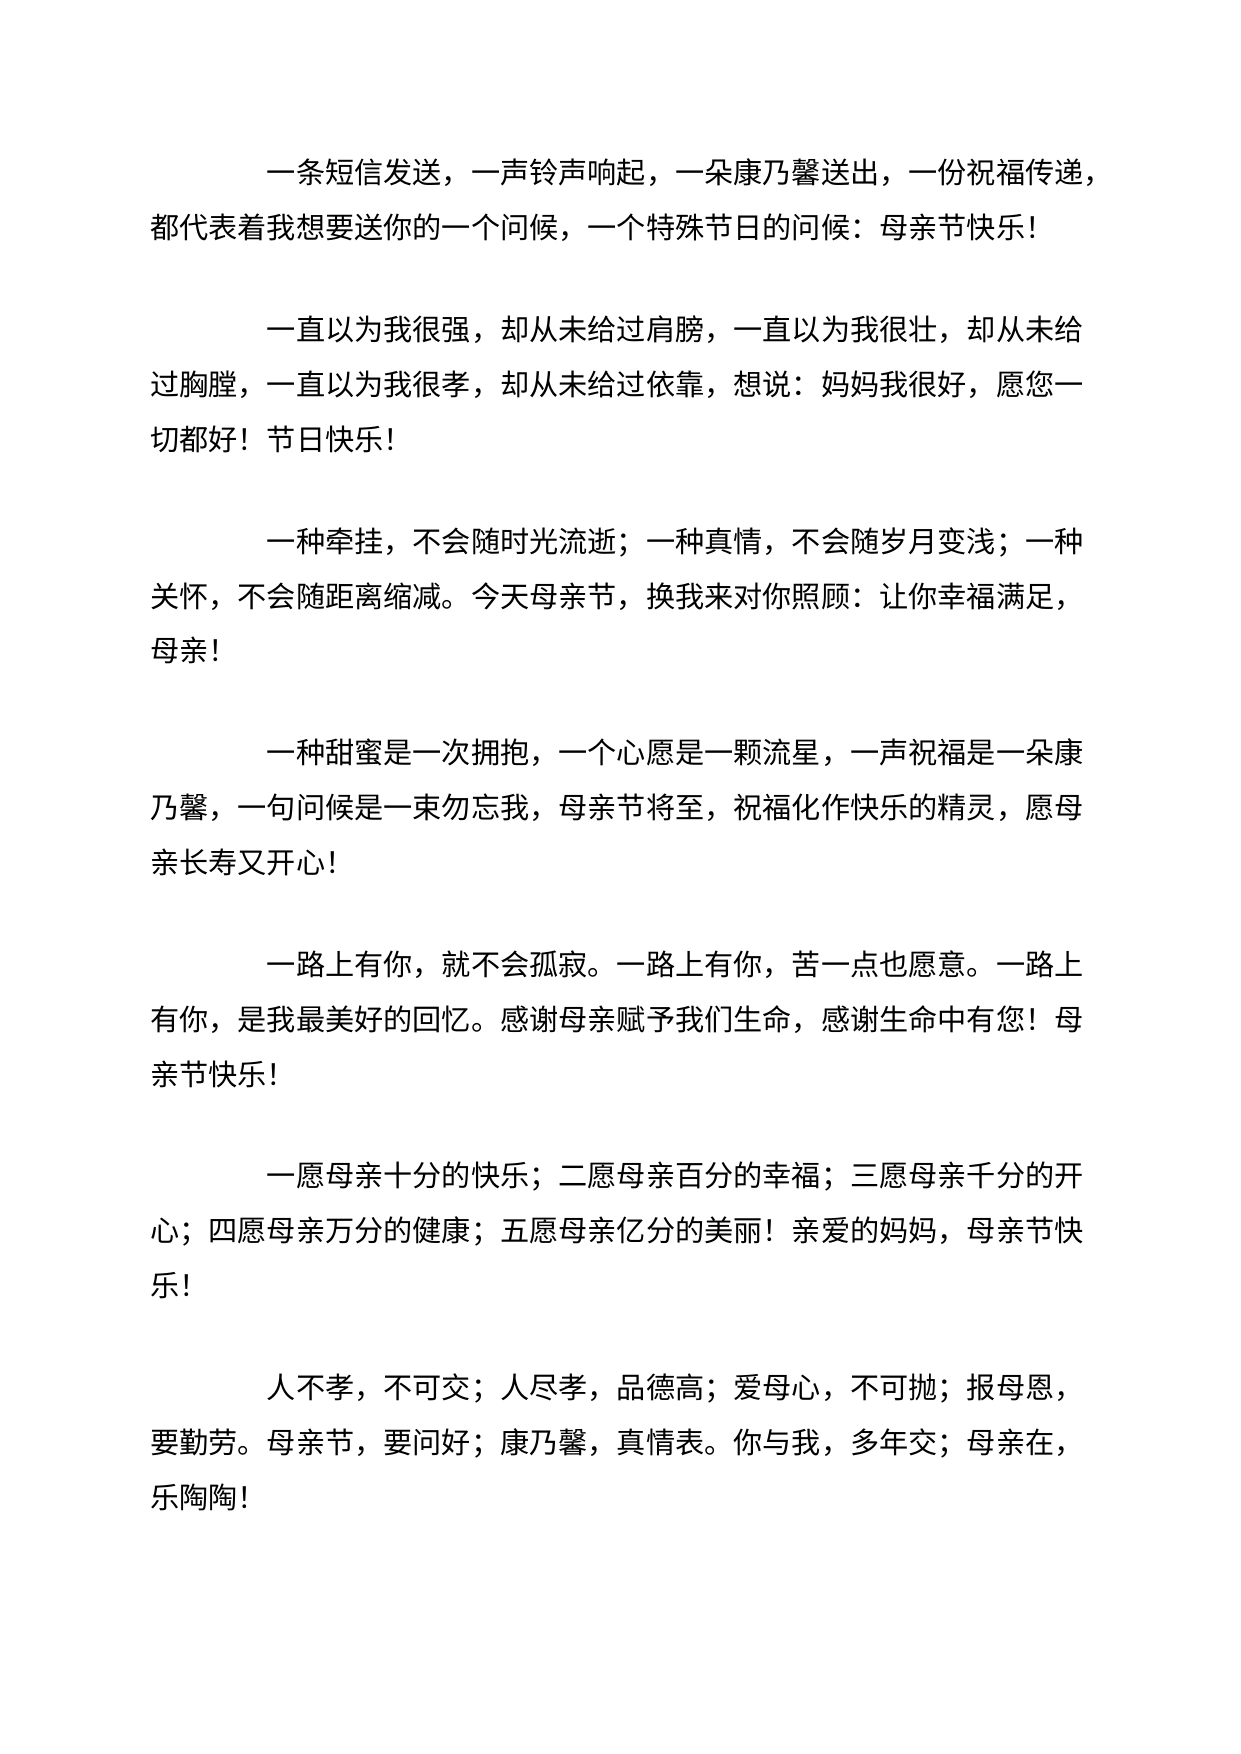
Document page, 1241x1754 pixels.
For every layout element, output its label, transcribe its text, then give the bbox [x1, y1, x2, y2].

text 一愿母亲十分的快乐；二愿母亲百分的幸福；三愿母亲千分的开心；四愿母亲万分的健康；五愿母亲亿分的美丽！亲爱的妈妈，母亲节快乐！ [150, 1153, 1090, 1305]
text 一路上有你，就不会孤寂。一路上有你，苦一点也愿意。一路上有你，是我最美好的回忆。感谢母亲赋予我们生命，感谢生命中有您！母亲节快乐！ [150, 941, 1090, 1093]
text 一种牵挂，不会随时光流逝；一种真情，不会随岁月变浅；一种关怀，不会随距离缩减。今天母亲节，换我来对你照顾：让你幸福满足，母亲！ [150, 518, 1090, 670]
text 一条短信发送，一声铃声响起，一朵康乃馨送出，一份祝福传递，都代表着我想要送你的一个问候，一个特殊节日的问候：母亲节快乐！ [150, 150, 1090, 247]
text 一直以为我很强，却从未给过肩膀，一直以为我很壮，却从未给过胸膛，一直以为我很孝，却从未给过依靠，想说：妈妈我很好，愿您一切都好！节日快乐！ [150, 307, 1090, 459]
text 人不孝，不可交；人尽孝，品德高；爱母心，不可抛；报母恩，要勤劳。母亲节，要问好；康乃馨，真情表。你与我，多年交；母亲在，乐陶陶！ [150, 1364, 1090, 1517]
text 一种甜蜜是一次拥抱，一个心愿是一颗流星，一声祝福是一朵康乃馨，一句问候是一束勿忘我，母亲节将至，祝福化作快乐的精灵，愿母亲长寿又开心！ [150, 730, 1090, 882]
